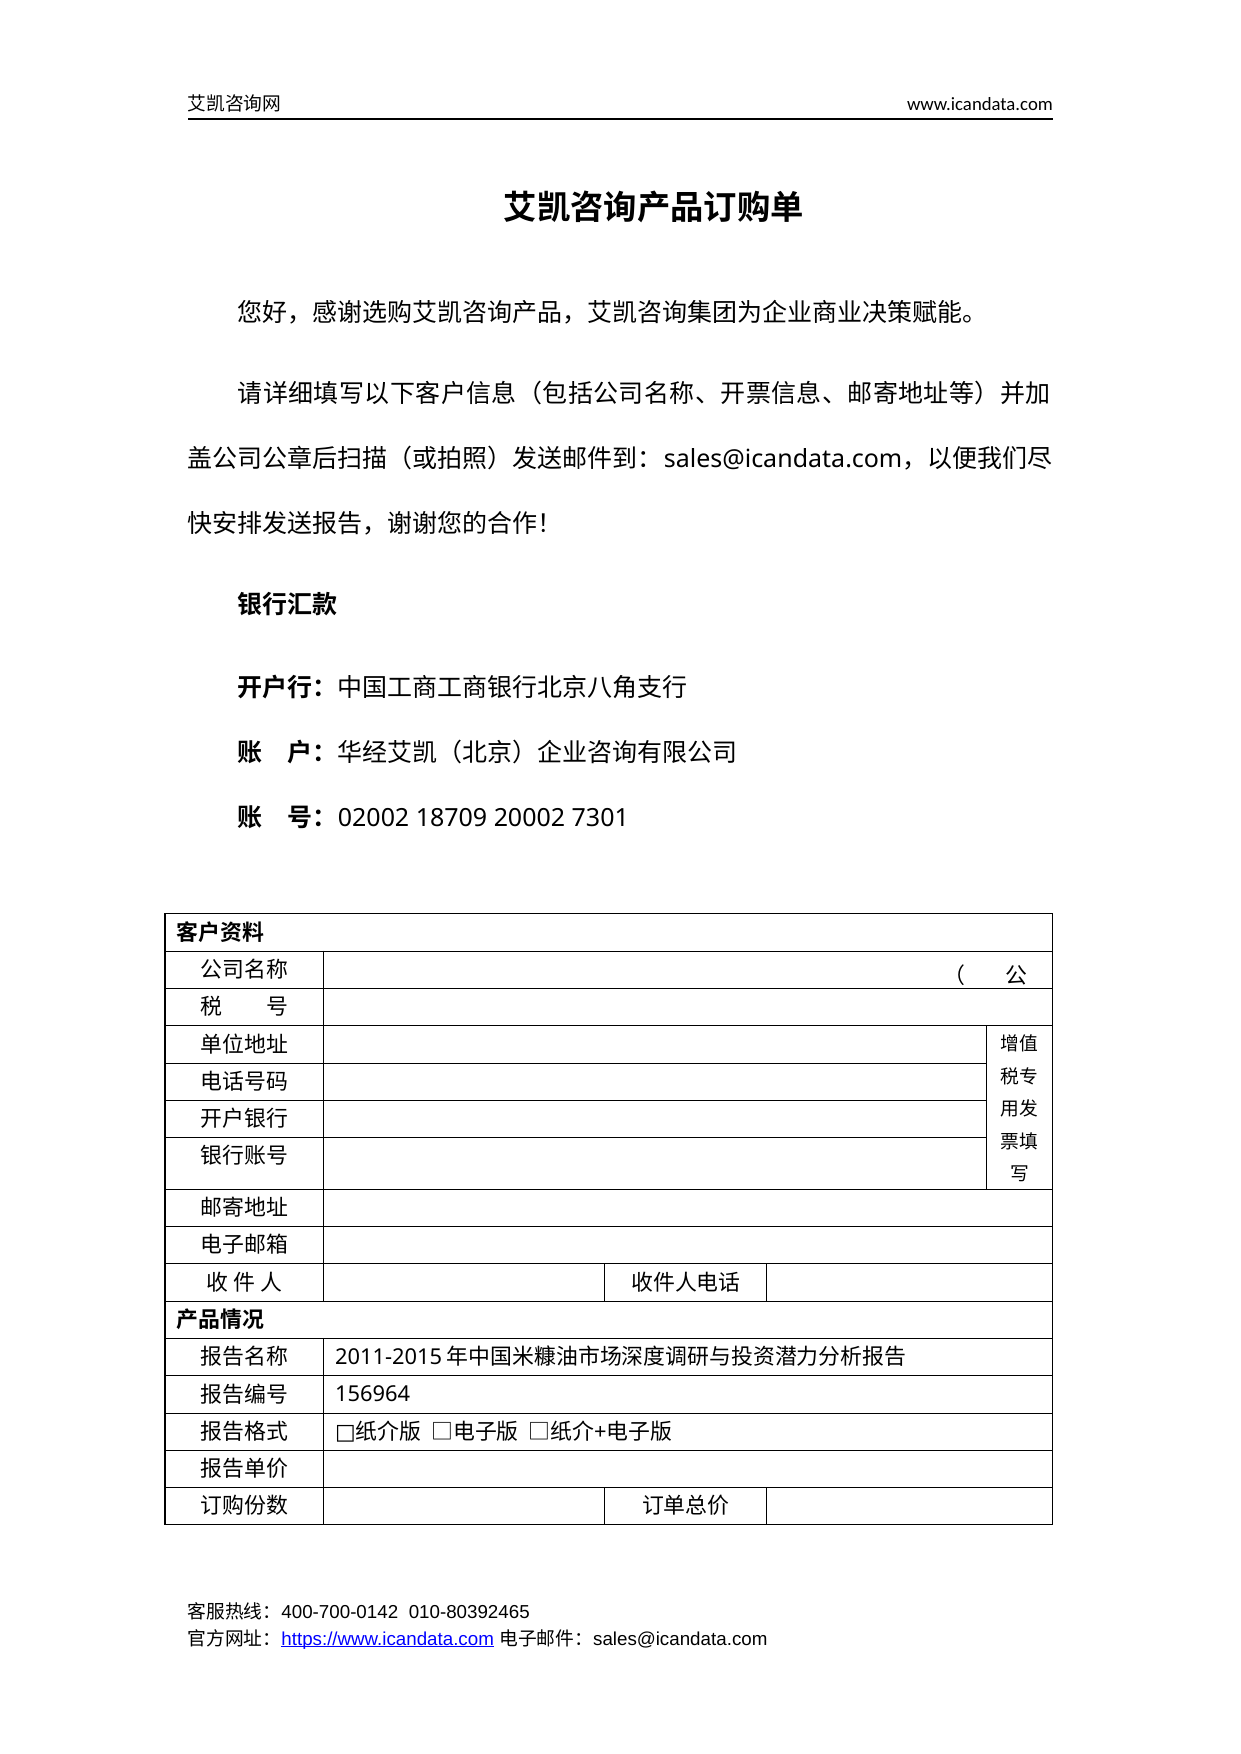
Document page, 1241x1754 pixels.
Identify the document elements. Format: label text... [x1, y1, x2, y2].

table_cell 报告格式 [166, 1414, 323, 1450]
table_cell [767, 1488, 1052, 1524]
text 开户行：中国工商工商银行北京八角支行 [187, 653, 1053, 718]
table_cell [767, 1264, 1052, 1301]
text 账 户：华经艾凯（北京）企业咨询有限公司 [187, 718, 1053, 783]
table_cell [324, 1488, 604, 1524]
table_cell 银行账号 [166, 1138, 323, 1189]
table_cell 收 件 人 [166, 1264, 323, 1301]
table_cell 税 号 [166, 989, 323, 1025]
table_cell 开户银行 [166, 1101, 323, 1137]
text 银行汇款 [187, 570, 1053, 635]
table_cell [324, 952, 1052, 988]
table_cell 收件人电话 [605, 1264, 766, 1301]
table_cell [324, 989, 1052, 1025]
table_cell [324, 1227, 1052, 1263]
table_cell [324, 1101, 986, 1137]
table_cell 产品情况 [166, 1302, 1052, 1338]
table_cell 电子邮箱 [166, 1227, 323, 1263]
table_cell 增值税专用发票填写 [987, 1026, 1052, 1189]
table_cell 报告单价 [166, 1451, 323, 1487]
table_cell 订单总价 [605, 1488, 766, 1524]
table_cell 邮寄地址 [166, 1190, 323, 1226]
table_cell □纸介版 □电子版 □纸介+电子版 [324, 1414, 1052, 1450]
table_cell [324, 1451, 1052, 1487]
table_cell [324, 1264, 604, 1301]
table_cell 报告编号 [166, 1376, 323, 1412]
table_cell [324, 1138, 986, 1189]
table_cell [324, 1064, 986, 1100]
table_cell 156964 [324, 1376, 1052, 1412]
table_cell 电话号码 [166, 1064, 323, 1100]
text 您好，感谢选购艾凯咨询产品，艾凯咨询集团为企业商业决策赋能。 [187, 278, 1053, 343]
table_header 客户资料 [166, 914, 1052, 951]
text 账 号：02002 18709 20002 7301 [187, 783, 1053, 848]
table_cell [324, 1190, 1052, 1226]
text 请详细填写以下客户信息（包括公司名称、开票信息、邮寄地址等）并加盖公司公章后扫描（或拍照）发送邮件到：sales@icandata.com，以便我们尽快安排发送报告，谢谢您的合作！ [187, 359, 1053, 554]
table_cell 报告名称 [166, 1339, 323, 1375]
text 艾凯咨询产品订购单 [187, 172, 1053, 237]
table_cell 公司名称 [166, 952, 323, 988]
table_cell 单位地址 [166, 1026, 323, 1062]
table_cell 2011-2015年中国米糠油市场深度调研与投资潜力分析报告 [324, 1339, 1052, 1375]
table_cell 订购份数 [166, 1488, 323, 1524]
table_cell [324, 1026, 986, 1062]
